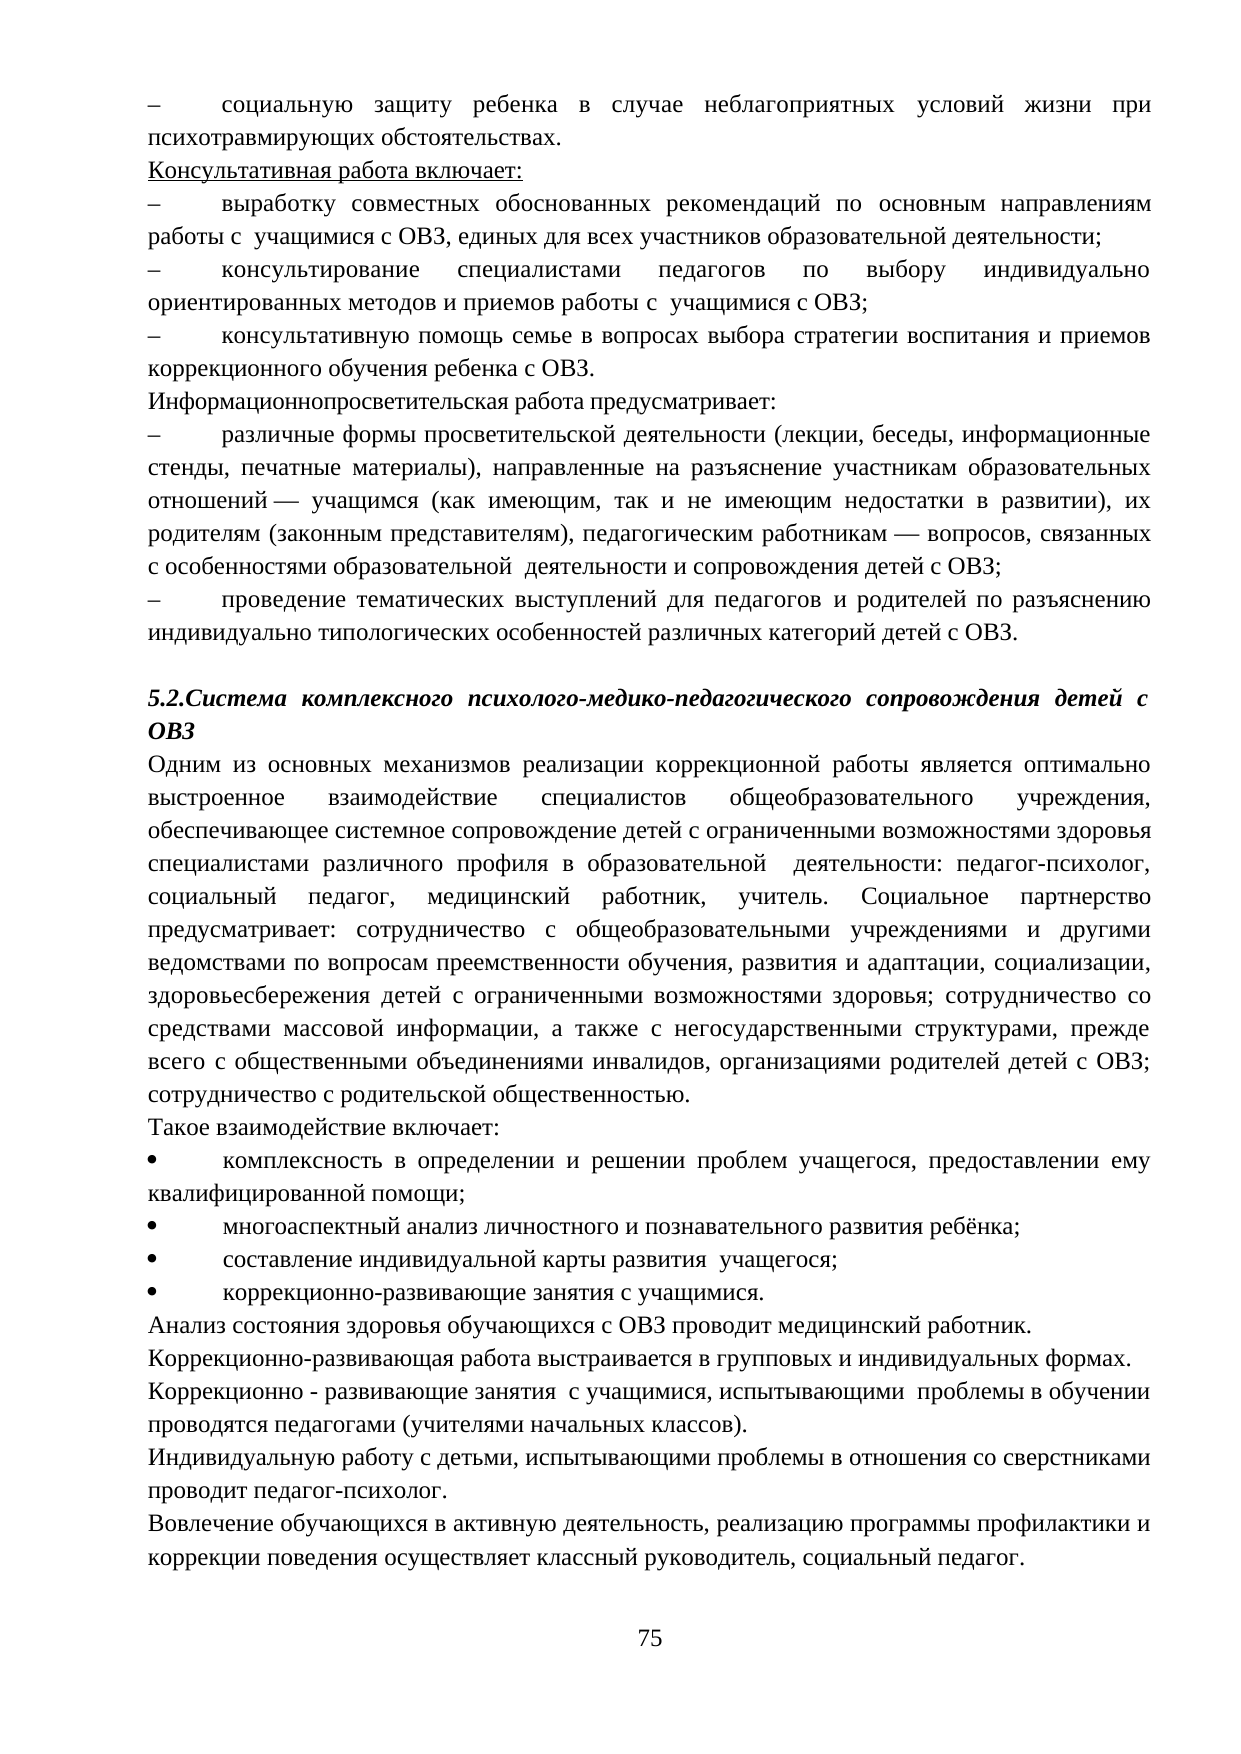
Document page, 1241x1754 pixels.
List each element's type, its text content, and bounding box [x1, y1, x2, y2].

text Одним из основных механизмов реализации коррекционной работы является оптимально выстроенное взаимодействие специалистов общеобразовательного учреждения, обеспечивающее системное сопровождение детей с ограниченными возможностями здоровья специалистами различного профиля в образовательной деятельности: педагог-психолог, социальный педагог, медицинский работник, учитель. Социальное партнерство предусматривает: сотрудничество с общеобразовательными учреждениями и другими ведомствами по вопросам преемственности обучения, развития и адаптации, социализации, здоровьесбережения детей с ограниченными возможностями здоровья; сотрудничество со средствами массовой информации, а также с негосударственными структурами, прежде всего с общественными объединениями инвалидов, организациями родителей детей с ОВЗ; сотрудничество с родительской общественностью. [148, 749, 1152, 1108]
list Коррекционно-развивающая работа выстраивается в групповых и индивидуальных формах. [148, 1343, 1152, 1372]
text Консультативная работа включает: [148, 155, 1152, 183]
list комплексность в определении и решении проблем учащегося, предоставлении ему квалифицированной помощи; [148, 1145, 1152, 1207]
list Индивидуальную работу с детьми, испытывающими проблемы в отношения со сверстниками проводит педагог-психолог. [148, 1442, 1152, 1504]
list коррекционно-развивающие занятия с учащимися. [148, 1277, 1152, 1306]
text различные формы просветительской деятельности (лекции, беседы, информационные стенды, печатные материалы), направленные на разъяснение участникам образовательных отношений — учащимся (как имеющим, так и не имеющим недостатки в развитии), их родителям (законным представителям), педагогическим работникам — вопросов, связанных с особенностями образовательной деятельности и сопровождения детей с ОВЗ; [148, 419, 1152, 580]
list составление индивидуальной карты развития учащегося; [148, 1244, 1152, 1273]
list многоаспектный анализ личностного и познавательного развития ребёнка; [148, 1211, 1152, 1240]
list Вовлечение обучающихся в активную деятельность, реализацию программы профилактики и коррекции поведения осуществляет классный руководитель, социальный педагог. [148, 1508, 1152, 1570]
text проведение тематических выступлений для педагогов и родителей по разъяснению индивидуально ­типологических особенностей различных категорий детей с ОВЗ. [148, 584, 1152, 646]
text консультативную помощь семье в вопросах выбора стратегии воспитания и приемов коррекционного обучения ребенка с ОВЗ. [148, 320, 1152, 382]
text социальную защиту ребенка в случае неблагоприятных условий жизни при психотравмирующих обстоятельствах. [148, 89, 1152, 150]
text Такое взаимодействие включает: [148, 1112, 1152, 1141]
list Коррекционно - развивающие занятия с учащимися, испытывающими проблемы в обучении проводятся педагогами (учителями начальных классов). [148, 1376, 1152, 1438]
text консультирование специалистами педагогов по выбору индивидуально ориентированных методов и приемов работы с учащимися с ОВЗ; [148, 254, 1152, 316]
list 5.2.Система комплексного психолого-медико-педагогического сопровождения детей с ОВЗ [148, 683, 1152, 745]
text Анализ состояния здоровья обучающихся с ОВЗ проводит медицинский работник. [148, 1310, 1152, 1339]
text выработку совместных обоснованных рекомендаций по основным направлениям работы с учащимися с ОВЗ, единых для всех участников образовательной деятельности; [148, 188, 1152, 249]
text Информационно­просветительская работа предусматривает: [148, 386, 1152, 414]
